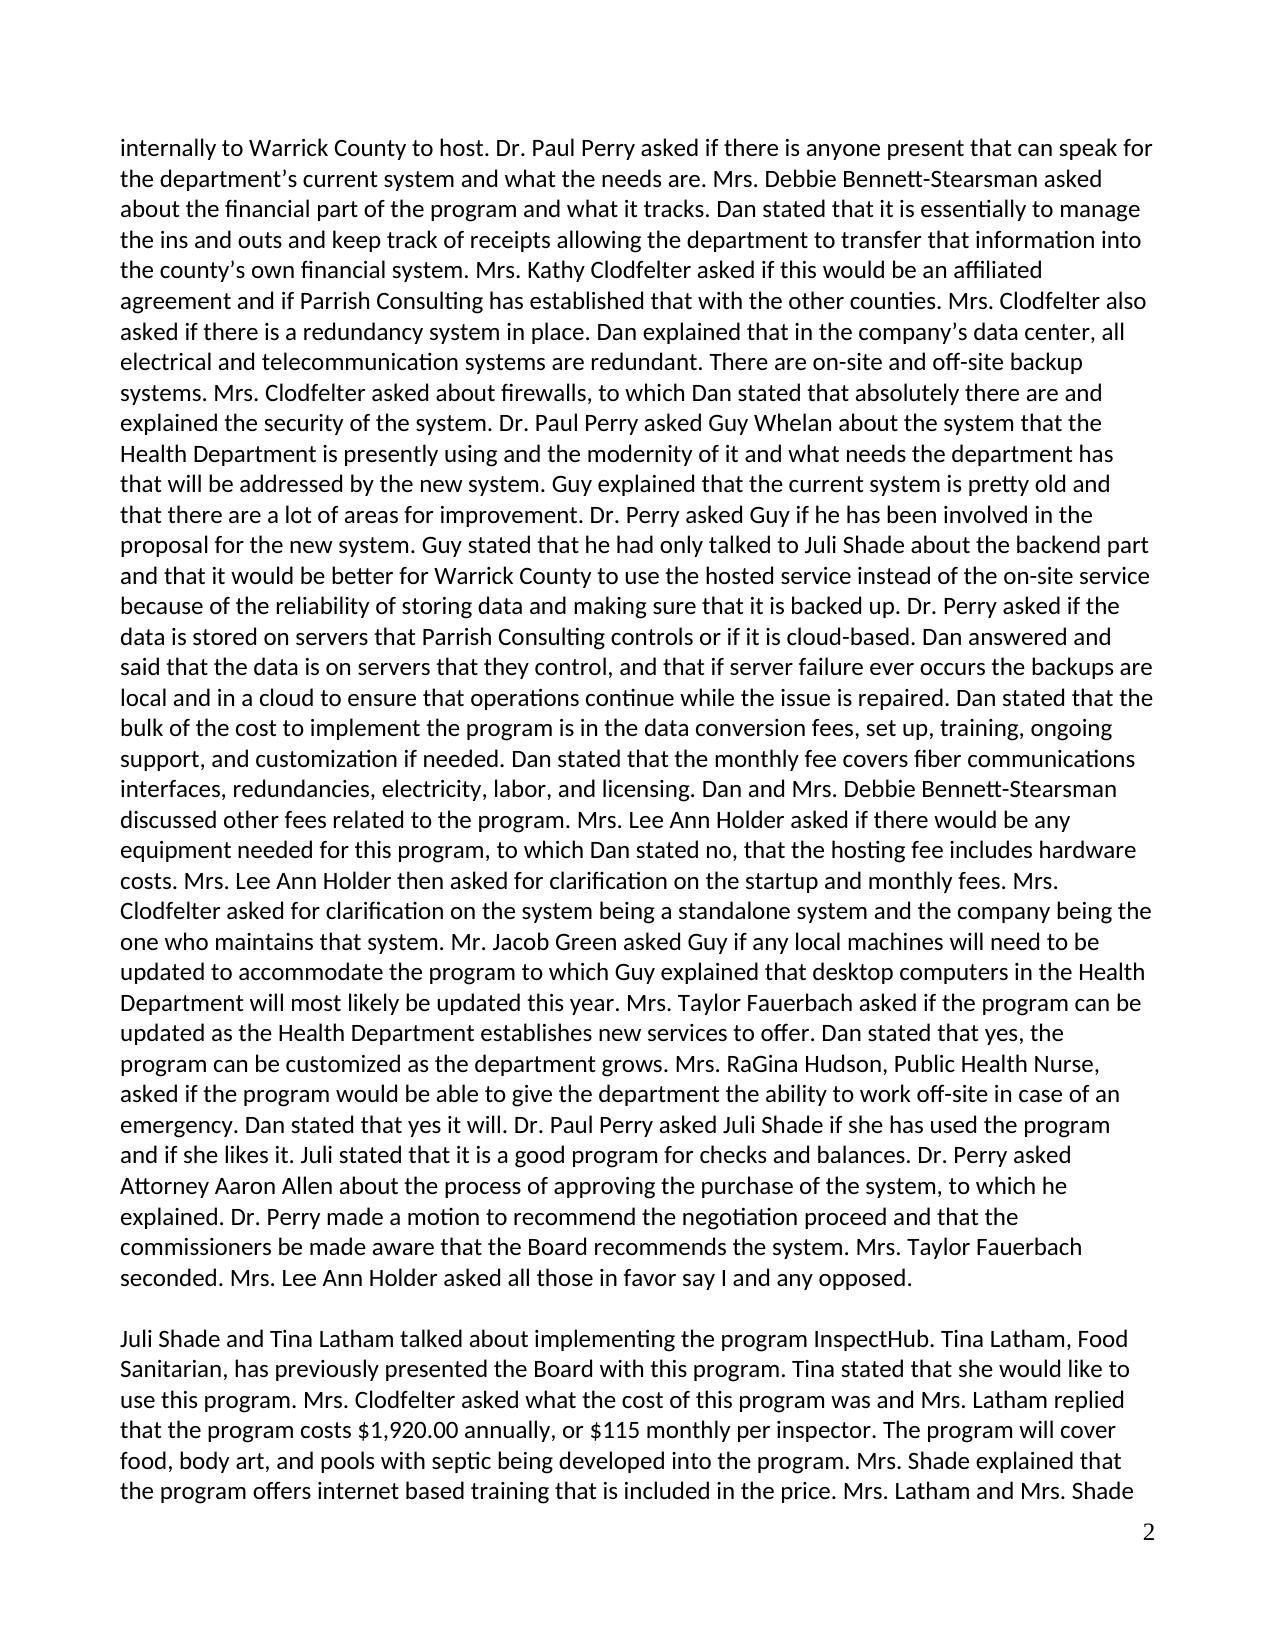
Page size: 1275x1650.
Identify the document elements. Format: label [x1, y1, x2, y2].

text [120, 132, 1155, 1292]
text [120, 1323, 1155, 1506]
